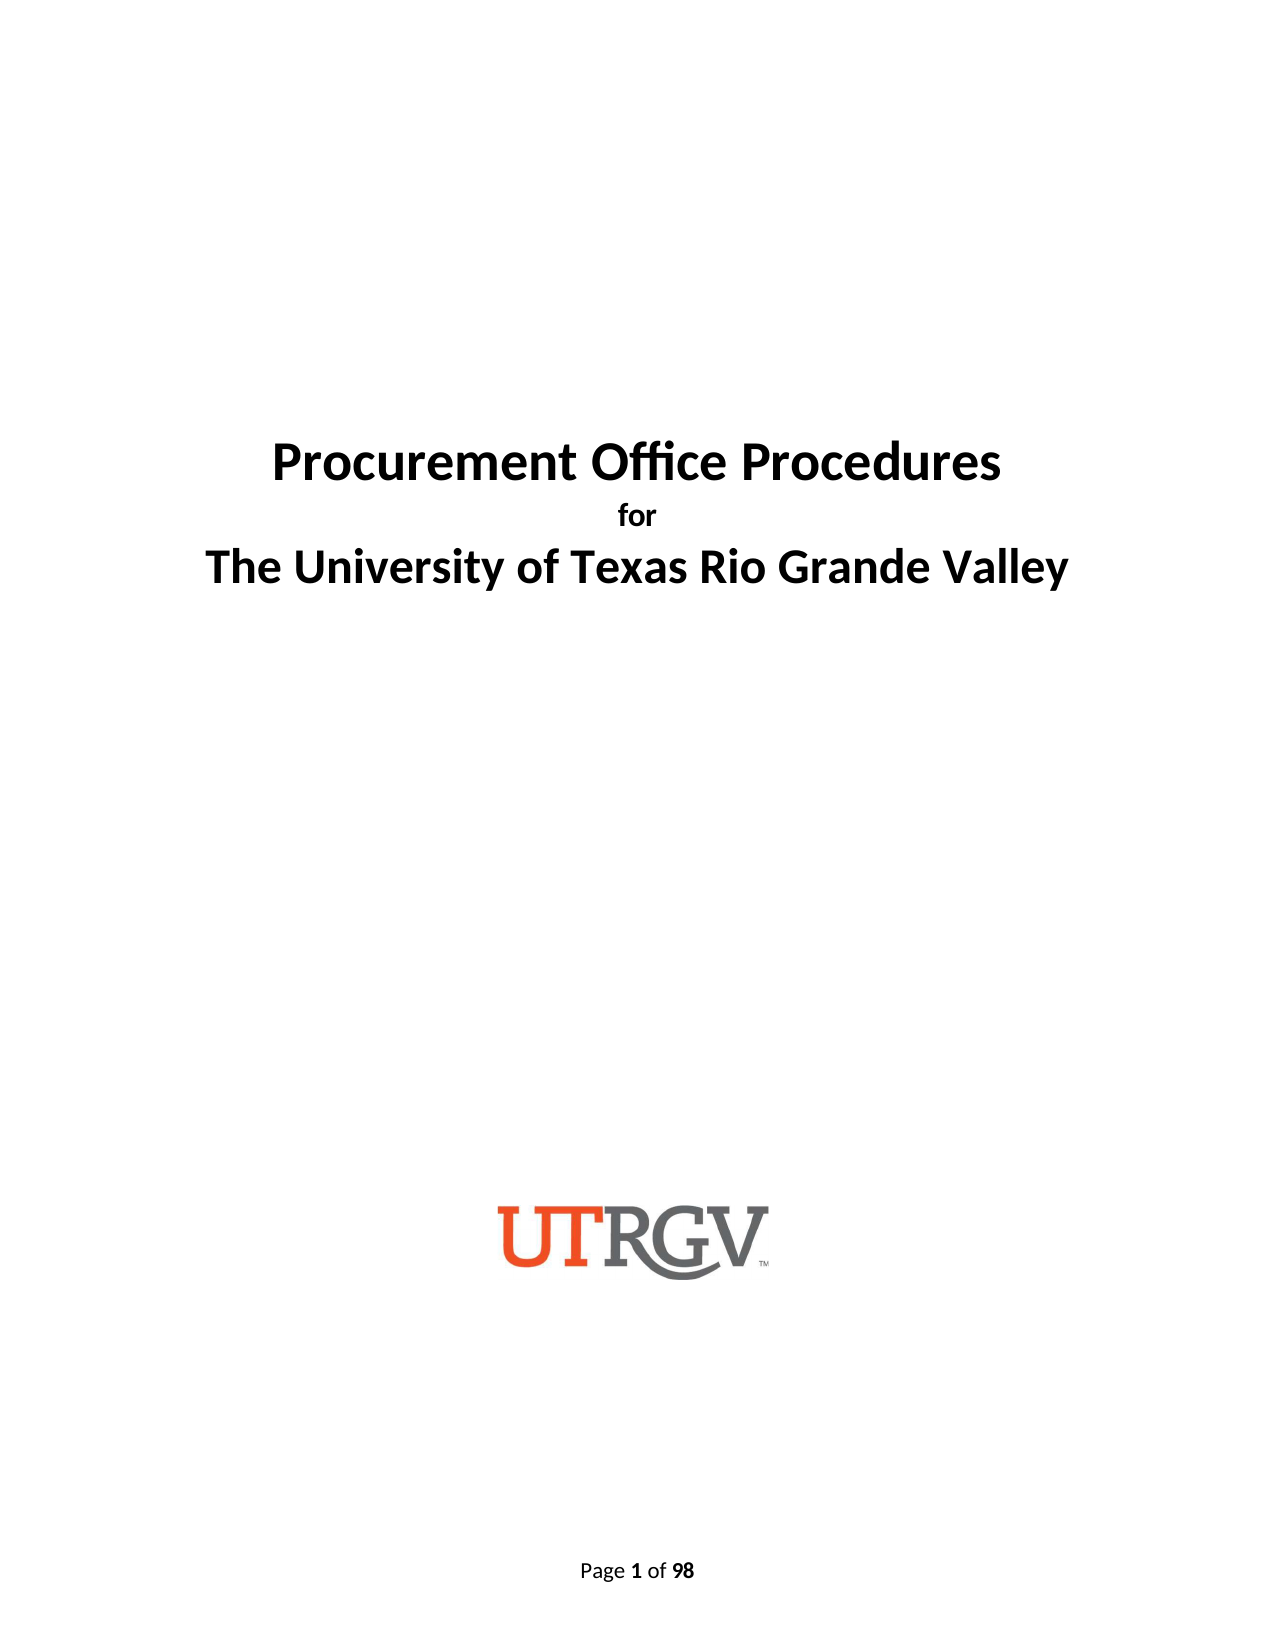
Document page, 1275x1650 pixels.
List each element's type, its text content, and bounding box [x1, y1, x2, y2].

picture [497, 1205, 769, 1280]
text The University of Texas Rio Grande Valley [55, 535, 1219, 596]
text for [55, 494, 1220, 535]
title Procurement Office Procedures [55, 427, 1219, 494]
